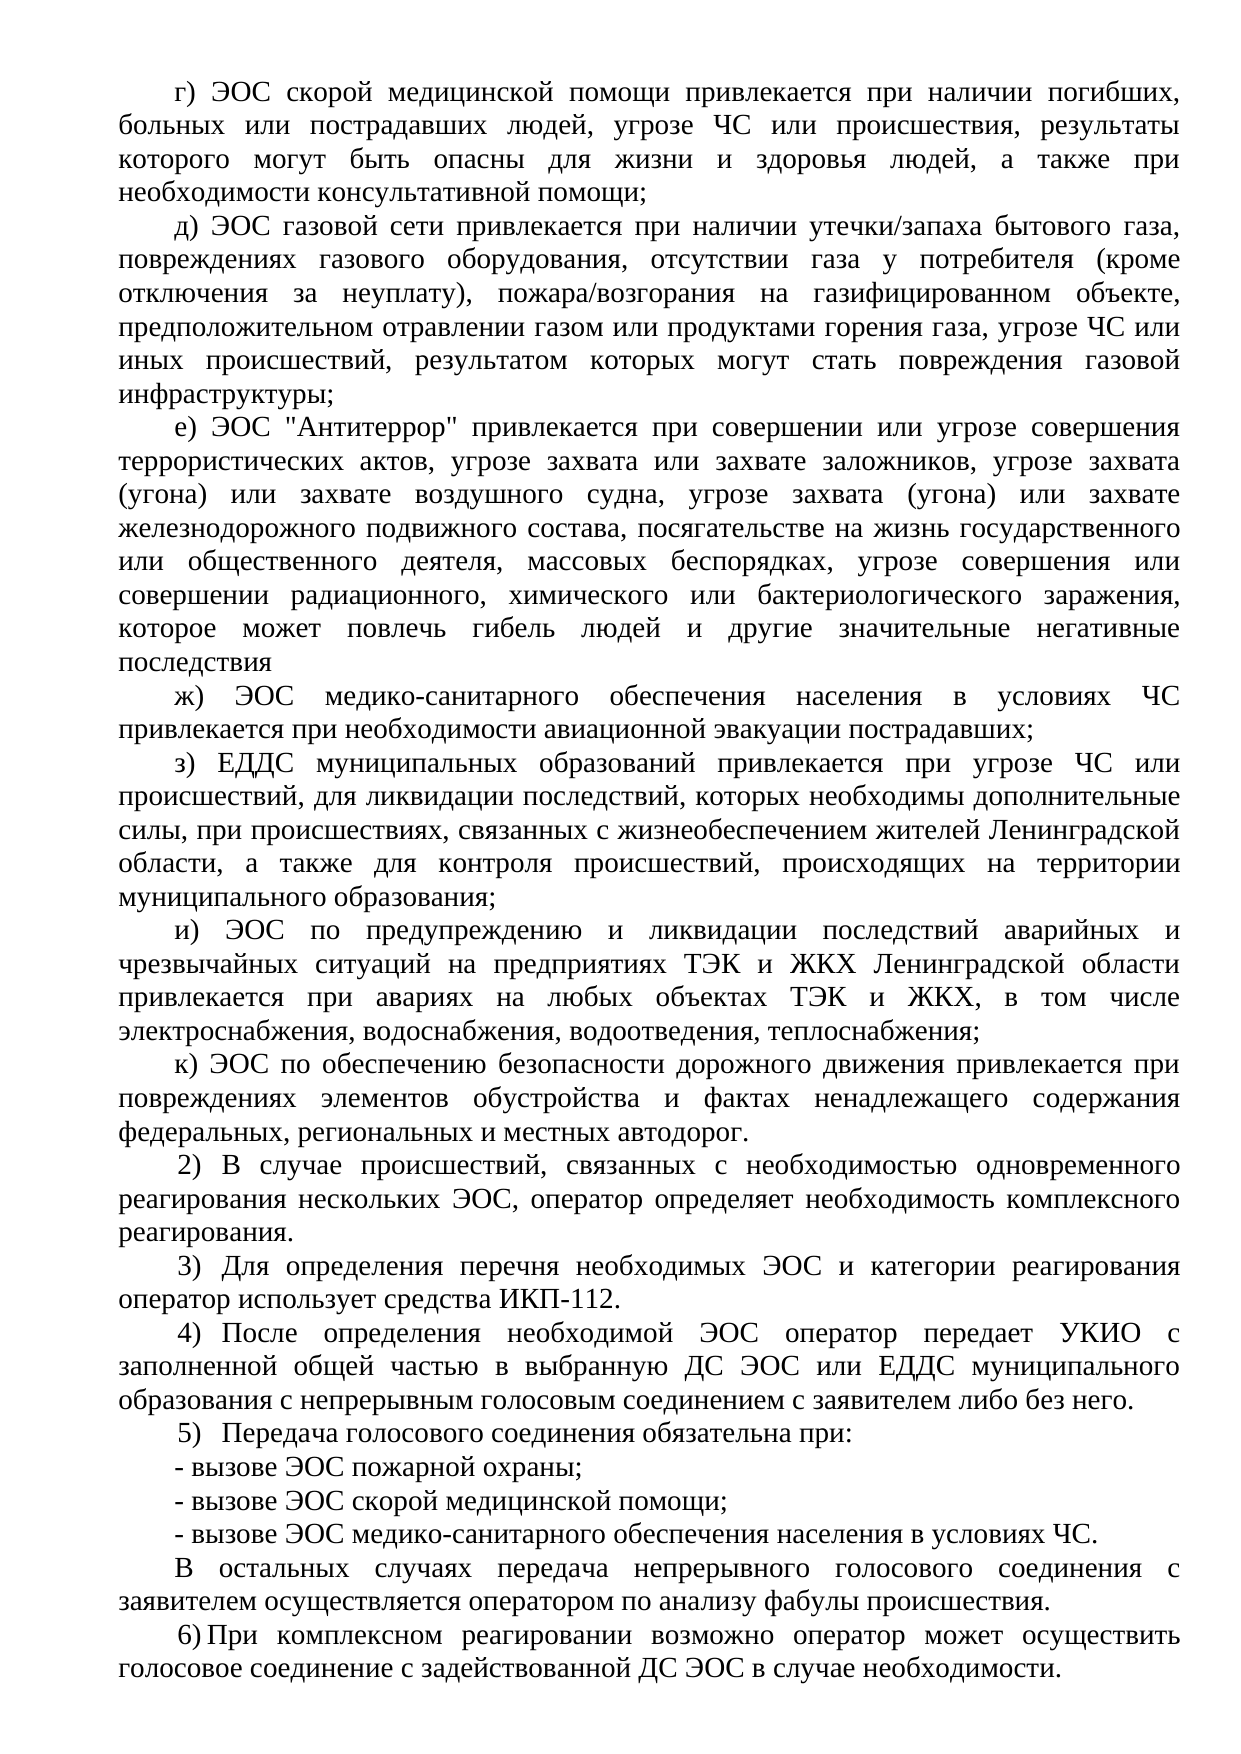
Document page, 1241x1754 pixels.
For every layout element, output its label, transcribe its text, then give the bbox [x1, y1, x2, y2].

text д) ЭОС газовой сети привлекается при наличии утечки/запаха бытового газа, повреждениях газового оборудования, отсутствии газа у потребителя (кроме отключения за неуплату), пожара/возгорания на газифицированном объекте, предположительном отравлении газом или продуктами горения газа, угрозе ЧС или иных происшествий, результатом которых могут стать повреждения газовой инфраструктуры; [118, 208, 1181, 409]
text В остальных случаях передача непрерывного голосового соединения с заявителем осуществляется оператором по анализу фабулы происшествия. [118, 1550, 1181, 1617]
list В случае происшествий, связанных с необходимостью одновременного реагирования нескольких ЭОС, оператор определяет необходимость комплексного реагирования. [118, 1147, 1181, 1248]
list После определения необходимой ЭОС оператор передает УКИО с заполненной общей частью в выбранную ДС ЭОС или ЕДДС муниципального образования с непрерывным голосовым соединением с заявителем либо без него. [118, 1315, 1181, 1416]
text и) ЭОС по предупреждению и ликвидации последствий аварийных и чрезвычайных ситуаций на предприятиях ТЭК и ЖКХ Ленинградской области привлекается при авариях на любых объектах ТЭК и ЖКХ, в том числе электроснабжения, водоснабжения, водоотведения, теплоснабжения; [118, 912, 1181, 1047]
text - вызове ЭОС пожарной охраны; [118, 1449, 1181, 1483]
list При комплексном реагировании возможно оператор может осуществить голосовое соединение с задействованной ДС ЭОС в случае необходимости. [118, 1617, 1181, 1684]
text к) ЭОС по обеспечению безопасности дорожного движения привлекается при повреждениях элементов обустройства и фактах ненадлежащего содержания федеральных, региональных и местных автодорог. [118, 1047, 1181, 1147]
text з) ЕДДС муниципальных образований привлекается при угрозе ЧС или происшествий, для ликвидации последствий, которых необходимы дополнительные силы, при происшествиях, связанных с жизнеобеспечением жителей Ленинградской области, а также для контроля происшествий, происходящих на территории муниципального образования; [118, 745, 1181, 912]
text - вызове ЭОС медико-санитарного обеспечения населения в условиях ЧС. [118, 1516, 1181, 1550]
list Передача голосового соединения обязательна при: [118, 1416, 1181, 1449]
text е) ЭОС "Антитеррор" привлекается при совершении или угрозе совершения террористических актов, угрозе захвата или захвате заложников, угрозе захвата (угона) или захвате воздушного судна, угрозе захвата (угона) или захвате железнодорожного подвижного состава, посягательстве на жизнь государственного или общественного деятеля, массовых беспорядках, угрозе совершения или совершении радиационного, химического или бактериологического заражения, которое может повлечь гибель людей и другие значительные негативные последствия [118, 409, 1181, 678]
text - вызове ЭОС скорой медицинской помощи; [118, 1483, 1181, 1516]
text г) ЭОС скорой медицинской помощи привлекается при наличии погибших, больных или пострадавших людей, угрозе ЧС или происшествия, результаты которого могут быть опасны для жизни и здоровья людей, а также при необходимости консультативной помощи; [118, 74, 1181, 208]
text ж) ЭОС медико-санитарного обеспечения населения в условиях ЧС привлекается при необходимости авиационной эвакуации пострадавших; [118, 678, 1181, 745]
list Для определения перечня необходимых ЭОС и категории реагирования оператор использует средства ИКП-112. [118, 1248, 1181, 1315]
